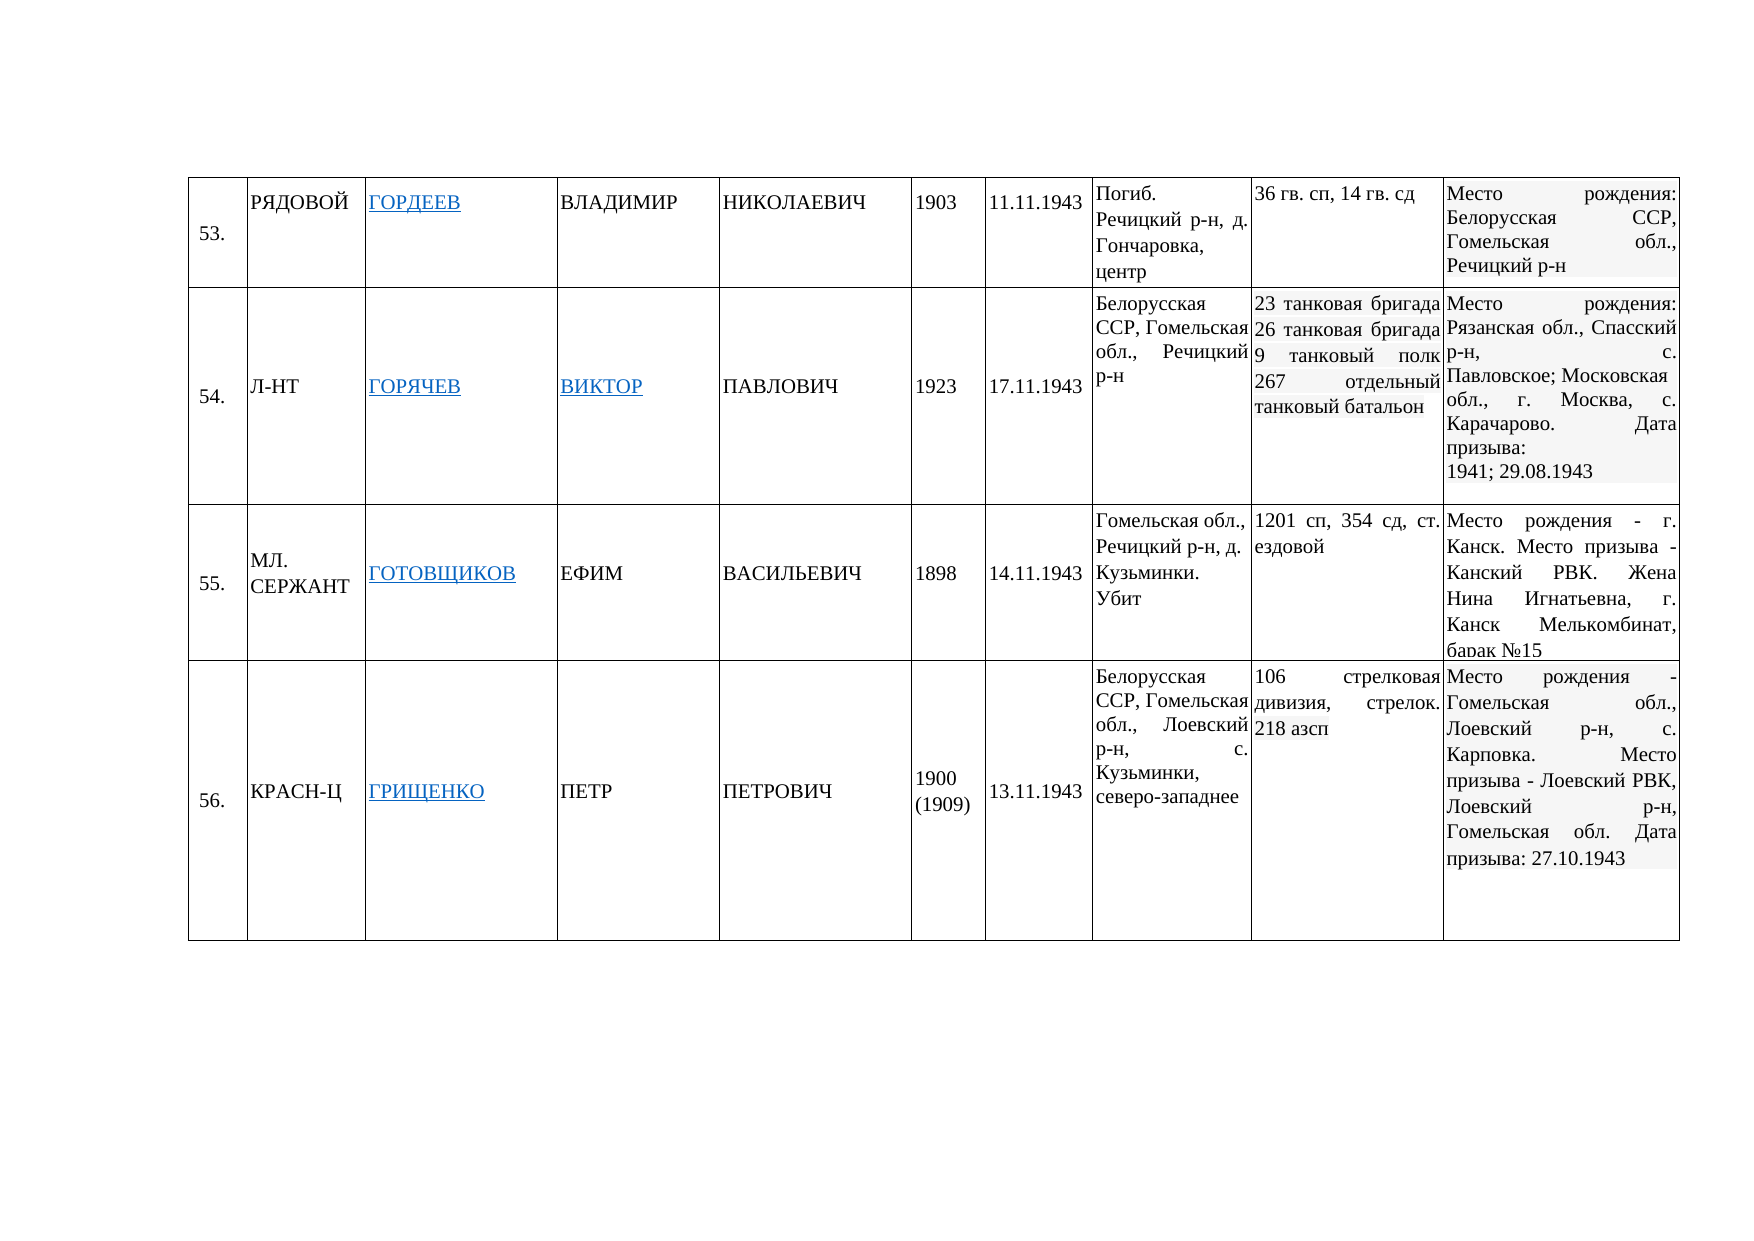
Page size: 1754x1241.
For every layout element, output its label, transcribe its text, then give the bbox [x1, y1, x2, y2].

table_cell Белорусская ССР, Гомельская обл., Речицкий р-н [1093, 288, 1251, 504]
table_cell Место рождения - Гомельская обл., Лоевский р-н, с. Карповка. Место призыва - Лоевский РВК, Лоевский р-н, Гомельская обл. Дата призыва: 27.10.1943 [1444, 661, 1679, 940]
table_cell Л-НТ [248, 288, 365, 504]
table_cell [189, 505, 247, 660]
table_cell 1900 (1909) [912, 661, 985, 940]
table_cell 23 танковая бригада 26 танковая бригада 9 танковый полк 267 отдельный танковый батальон [1252, 288, 1443, 504]
table_cell 1898 [912, 505, 985, 660]
table_cell 1923 [912, 288, 985, 504]
table_cell ВЛАДИМИР [558, 178, 719, 287]
table_cell ГОТОВЩИКОВ [366, 505, 557, 660]
table_cell [189, 288, 247, 504]
table_cell Место рождения: Рязанская обл., Спасский р-н, с. Павловское; Московская обл., г. Москва, с. Карачарово. Дата призыва: 1941; 29.08.1943 [1444, 288, 1679, 504]
table_cell 1903 [912, 178, 985, 287]
table_cell МЛ. СЕРЖАНТ [248, 505, 365, 660]
table_cell КРАСН-Ц [248, 661, 365, 940]
table_cell ГОРДЕЕВ [366, 178, 557, 287]
table_cell Место рождения - г. Канск. Место призыва - Канский РВК. Жена Нина Игнатьевна, г. Канск Мелькомбинат, барак №15 [1444, 505, 1679, 660]
table_cell 14.11.1943 [986, 505, 1092, 660]
table_cell [189, 661, 247, 940]
table_cell 13.11.1943 [986, 661, 1092, 940]
table_cell ЕФИМ [558, 505, 719, 660]
table_cell Место рождения: Белорусская ССР, Гомельская обл., Речицкий р-н [1444, 178, 1679, 287]
table_cell 17.11.1943 [986, 288, 1092, 504]
table_cell ПЕТР [558, 661, 719, 940]
table_cell РЯДОВОЙ [248, 178, 365, 287]
table_cell Гомельская обл., Речицкий р-н, д. Кузьминки. Убит [1093, 505, 1251, 660]
table_cell Белорусская ССР, Гомельская обл., Лоевский р-н, с. Кузьминки, северо-западнее [1093, 661, 1251, 940]
table_cell 106 стрелковая дивизия, стрелок. 218 азсп [1252, 661, 1443, 940]
table_cell ВИКТОР [558, 288, 719, 504]
table_cell 36 гв. сп, 14 гв. сд [1252, 178, 1443, 287]
table_cell 11.11.1943 [986, 178, 1092, 287]
table_cell ПЕТРОВИЧ [720, 661, 911, 940]
table_cell Погиб. Речицкий р-н, д. Гончаровка, центр [1093, 178, 1251, 287]
table_cell ГРИЩЕНКО [366, 661, 557, 940]
table_cell 1201 сп, 354 сд, ст. ездовой [1252, 505, 1443, 660]
table_cell ВАСИЛЬЕВИЧ [720, 505, 911, 660]
table_cell ГОРЯЧЕВ [366, 288, 557, 504]
table_cell [189, 178, 247, 287]
table_cell НИКОЛАЕВИЧ [720, 178, 911, 287]
table_cell ПАВЛОВИЧ [720, 288, 911, 504]
